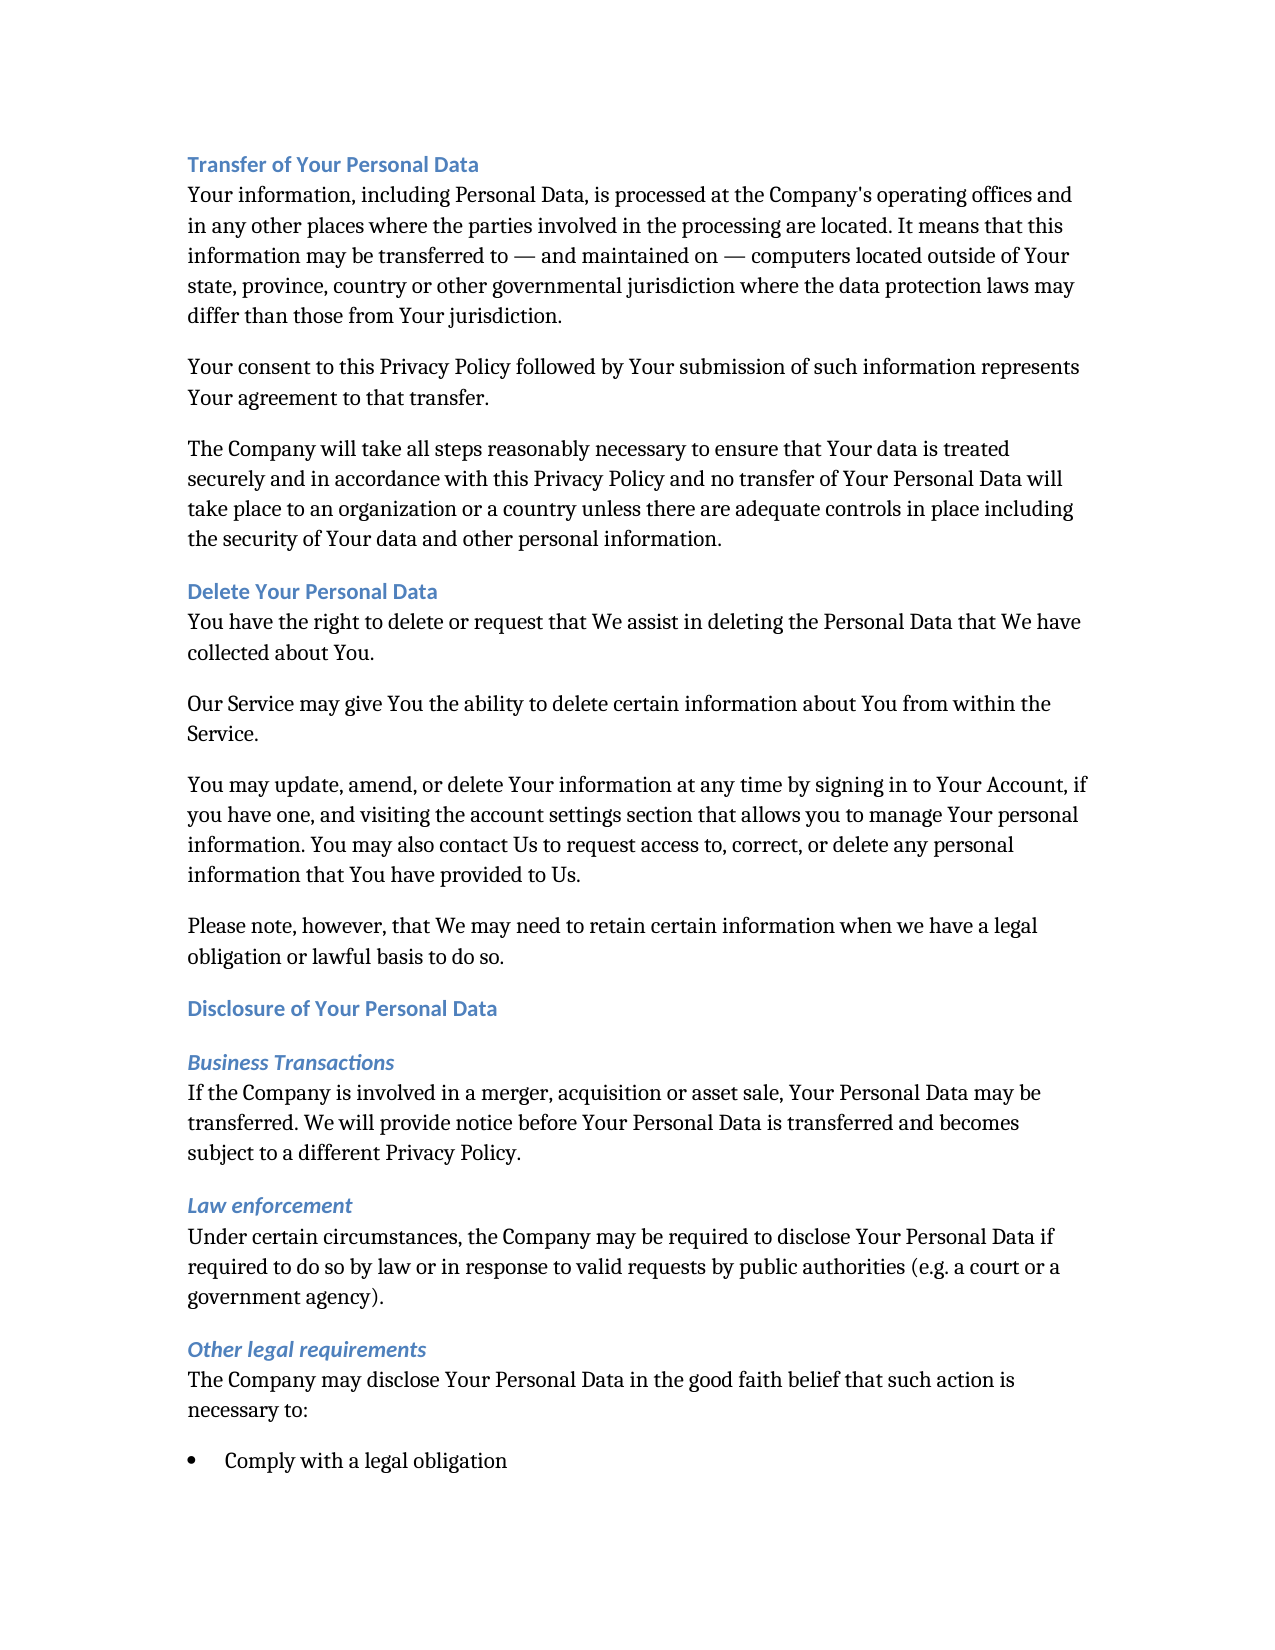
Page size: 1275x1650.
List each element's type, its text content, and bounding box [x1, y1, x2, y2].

text The Company may disclose Your Personal Data in the good faith belief that such action is necessary to: [187, 1367, 1087, 1424]
text If the Company is involved in a merger, acquisition or asset sale, Your Personal Data may be transferred. We will provide notice before Your Personal Data is transferred and becomes subject to a different Privacy Policy. [187, 1080, 1087, 1167]
text The Company will take all steps reasonably necessary to ensure that Your data is treated securely and in accordance with this Privacy Policy and no transfer of Your Personal Data will take place to an organization or a country unless there are adequate controls in place including the security of Your data and other personal information. [187, 435, 1087, 552]
subtitle Transfer of Your Personal Data [187, 150, 1087, 178]
text Your information, including Personal Data, is processed at the Company's operating offices and in any other places where the parties involved in the processing are located. It means that this information may be transferred to — and maintained on — computers located outside of Your state, province, country or other governmental jurisdiction where the data protection laws may differ than those from Your jurisdiction. [187, 182, 1087, 329]
subtitle Disclosure of Your Personal Data [187, 994, 1087, 1023]
subtitle Delete Your Personal Data [187, 577, 1087, 605]
subtitle Other legal requirements [187, 1335, 1087, 1363]
text Your consent to this Privacy Policy followed by Your submission of such information represents Your agreement to that transfer. [187, 354, 1087, 411]
subtitle Law enforcement [187, 1191, 1087, 1219]
text You may update, amend, or delete Your information at any time by signing in to Your Account, if you have one, and visiting the account settings section that allows you to manage Your personal information. You may also contact Us to request access to, correct, or delete any personal information that You have provided to Us. [187, 772, 1087, 889]
subtitle Business Transactions [187, 1048, 1087, 1076]
text Our Service may give You the ability to delete certain information about You from within the Service. [187, 690, 1087, 747]
list Comply with a legal obligation [187, 1448, 1087, 1475]
text Please note, however, that We may need to retain certain information when we have a legal obligation or lawful basis to do so. [187, 913, 1087, 970]
text You have the right to delete or request that We assist in deleting the Personal Data that We have collected about You. [187, 609, 1087, 666]
text Under certain circumstances, the Company may be required to disclose Your Personal Data if required to do so by law or in response to valid requests by public authorities (e.g. a court or a government agency). [187, 1223, 1087, 1310]
